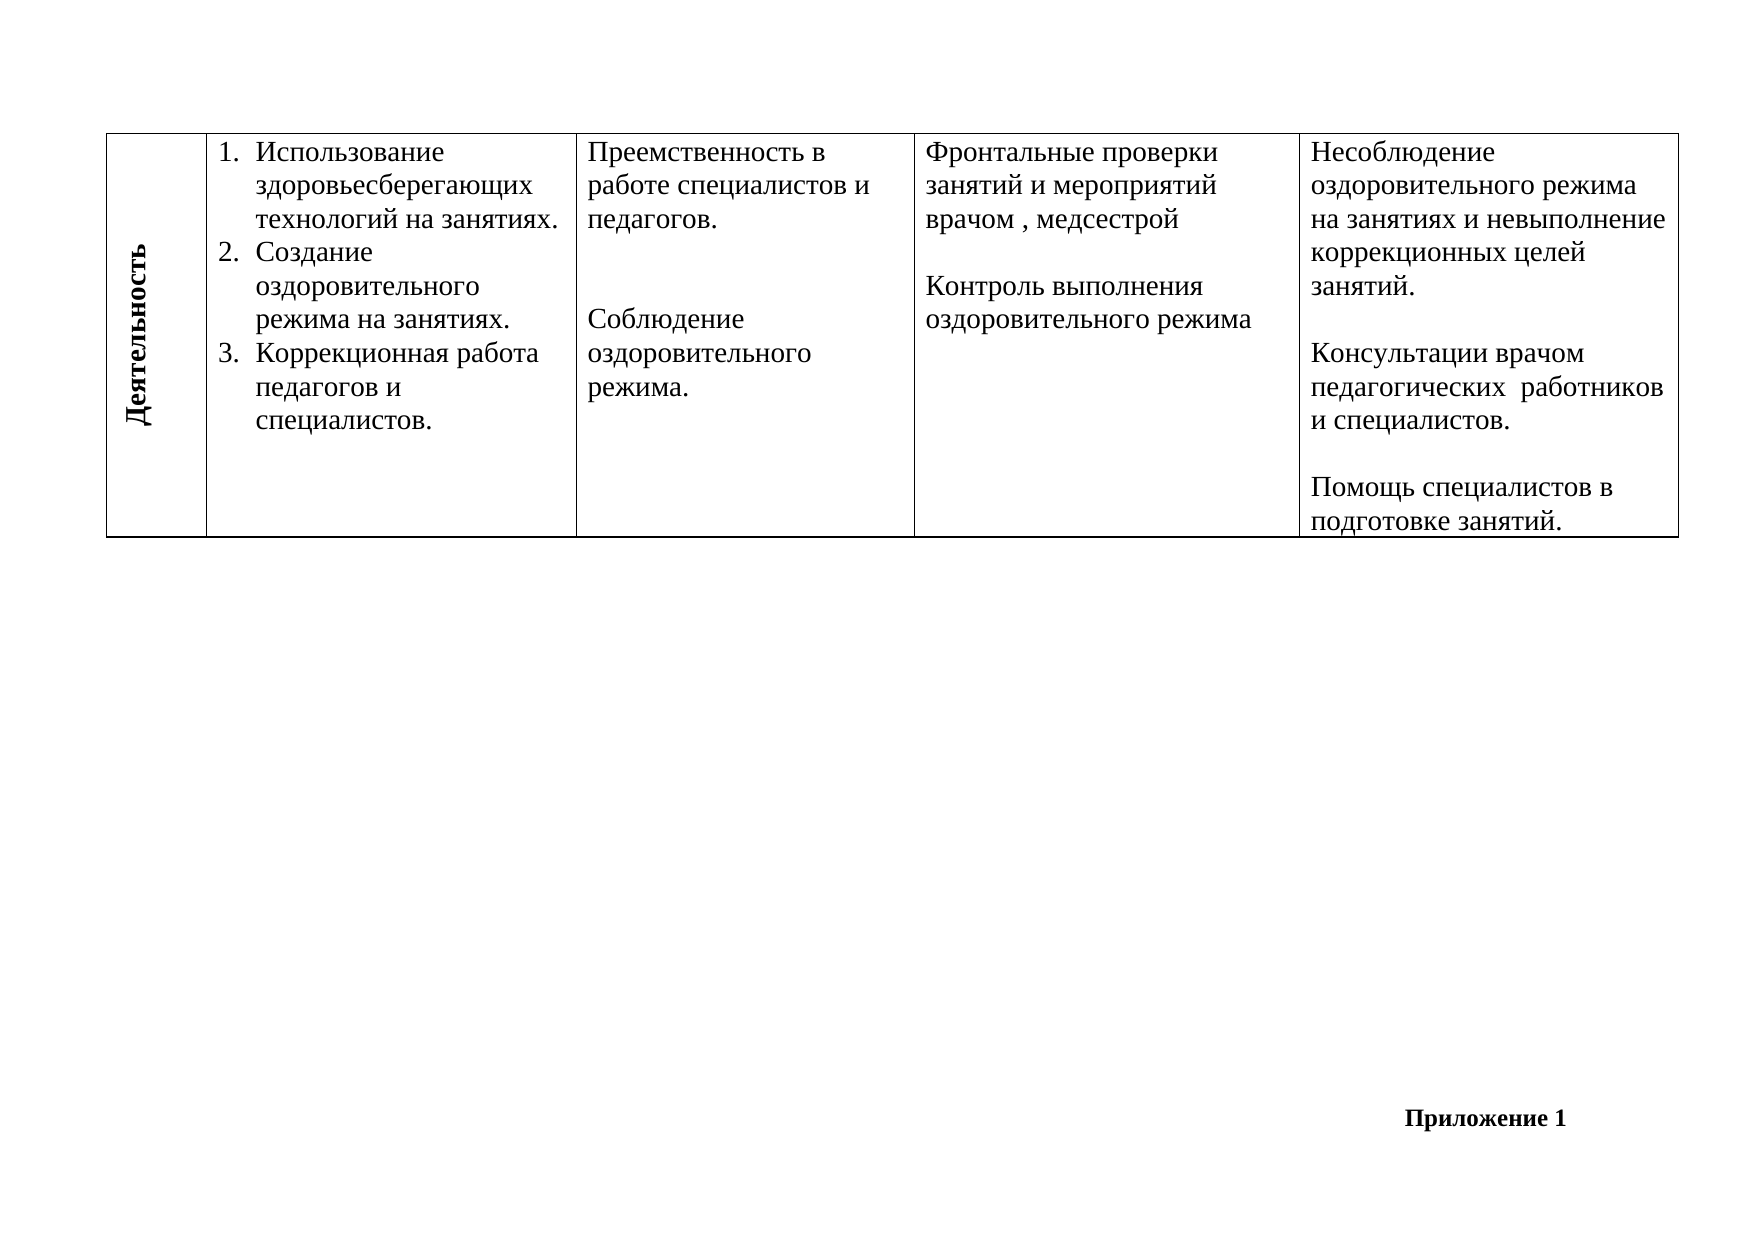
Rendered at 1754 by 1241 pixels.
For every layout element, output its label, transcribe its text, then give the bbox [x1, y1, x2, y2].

table_cell Фронтальные проверки занятий и мероприятий врачом , медсестрой Контроль выполнения оздоровительного режима [915, 134, 1299, 536]
text Приложение 1 [193, 1103, 1567, 1132]
table_cell Деятельность [107, 134, 206, 536]
table_cell Использование здоровьесберегающих технологий на занятиях. Создание оздоровительного режима на занятиях. Коррекционная работа педагогов и специалистов. [207, 134, 576, 536]
table_cell Преемственность в работе специалистов и педагогов. Соблюдение оздоровительного режима. [577, 134, 914, 536]
table_cell Несоблюдение оздоровительного режима на занятиях и невыполнение коррекционных целей занятий. Консультации врачом педагогических работников и специалистов. Помощь специалистов в подготовке занятий. [1300, 134, 1678, 536]
